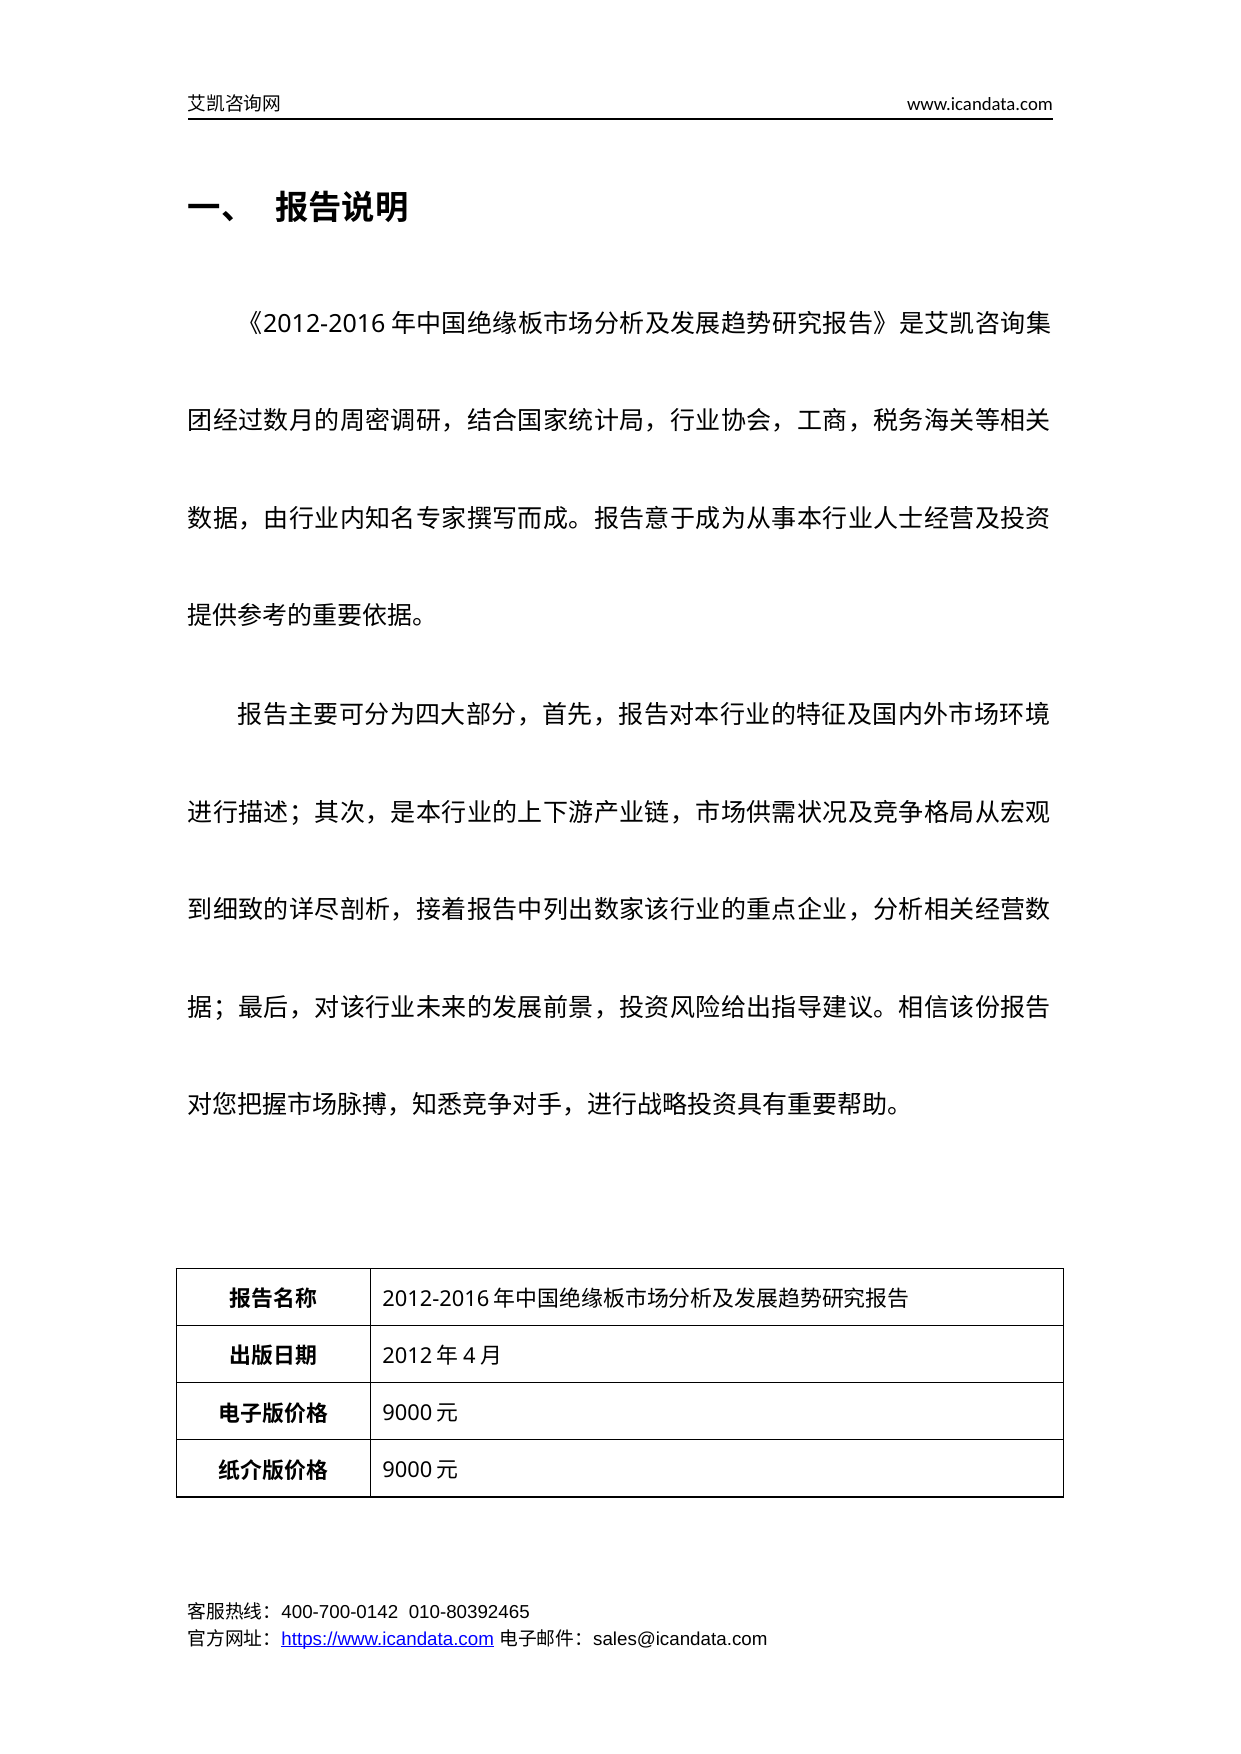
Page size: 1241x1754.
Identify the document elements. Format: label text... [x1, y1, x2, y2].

table_cell 纸介版价格 [177, 1440, 370, 1496]
text 《2012-2016年中国绝缘板市场分析及发展趋势研究报告》是艾凯咨询集团经过数月的周密调研，结合国家统计局，行业协会，工商，税务海关等相关数据，由行业内知名专家撰写而成。报告意于成为从事本行业人士经营及投资提供参考的重要依据。 [187, 289, 1053, 646]
table_cell 电子版价格 [177, 1383, 370, 1439]
text 报告主要可分为四大部分，首先，报告对本行业的特征及国内外市场环境进行描述；其次，是本行业的上下游产业链，市场供需状况及竞争格局从宏观到细致的详尽剖析，接着报告中列出数家该行业的重点企业，分析相关经营数据；最后，对该行业未来的发展前景，投资风险给出指导建议。相信该份报告对您把握市场脉搏，知悉竞争对手，进行战略投资具有重要帮助。 [187, 681, 1053, 1136]
table_cell 2012年4月 [371, 1326, 1063, 1382]
table_cell 9000元 [371, 1383, 1063, 1439]
table_cell 9000元 [371, 1440, 1063, 1496]
table_cell 出版日期 [177, 1326, 370, 1382]
table_header 报告名称 [177, 1269, 370, 1325]
table_header 2012-2016年中国绝缘板市场分析及发展趋势研究报告 [371, 1269, 1063, 1325]
subtitle 报告说明 [187, 172, 1053, 237]
